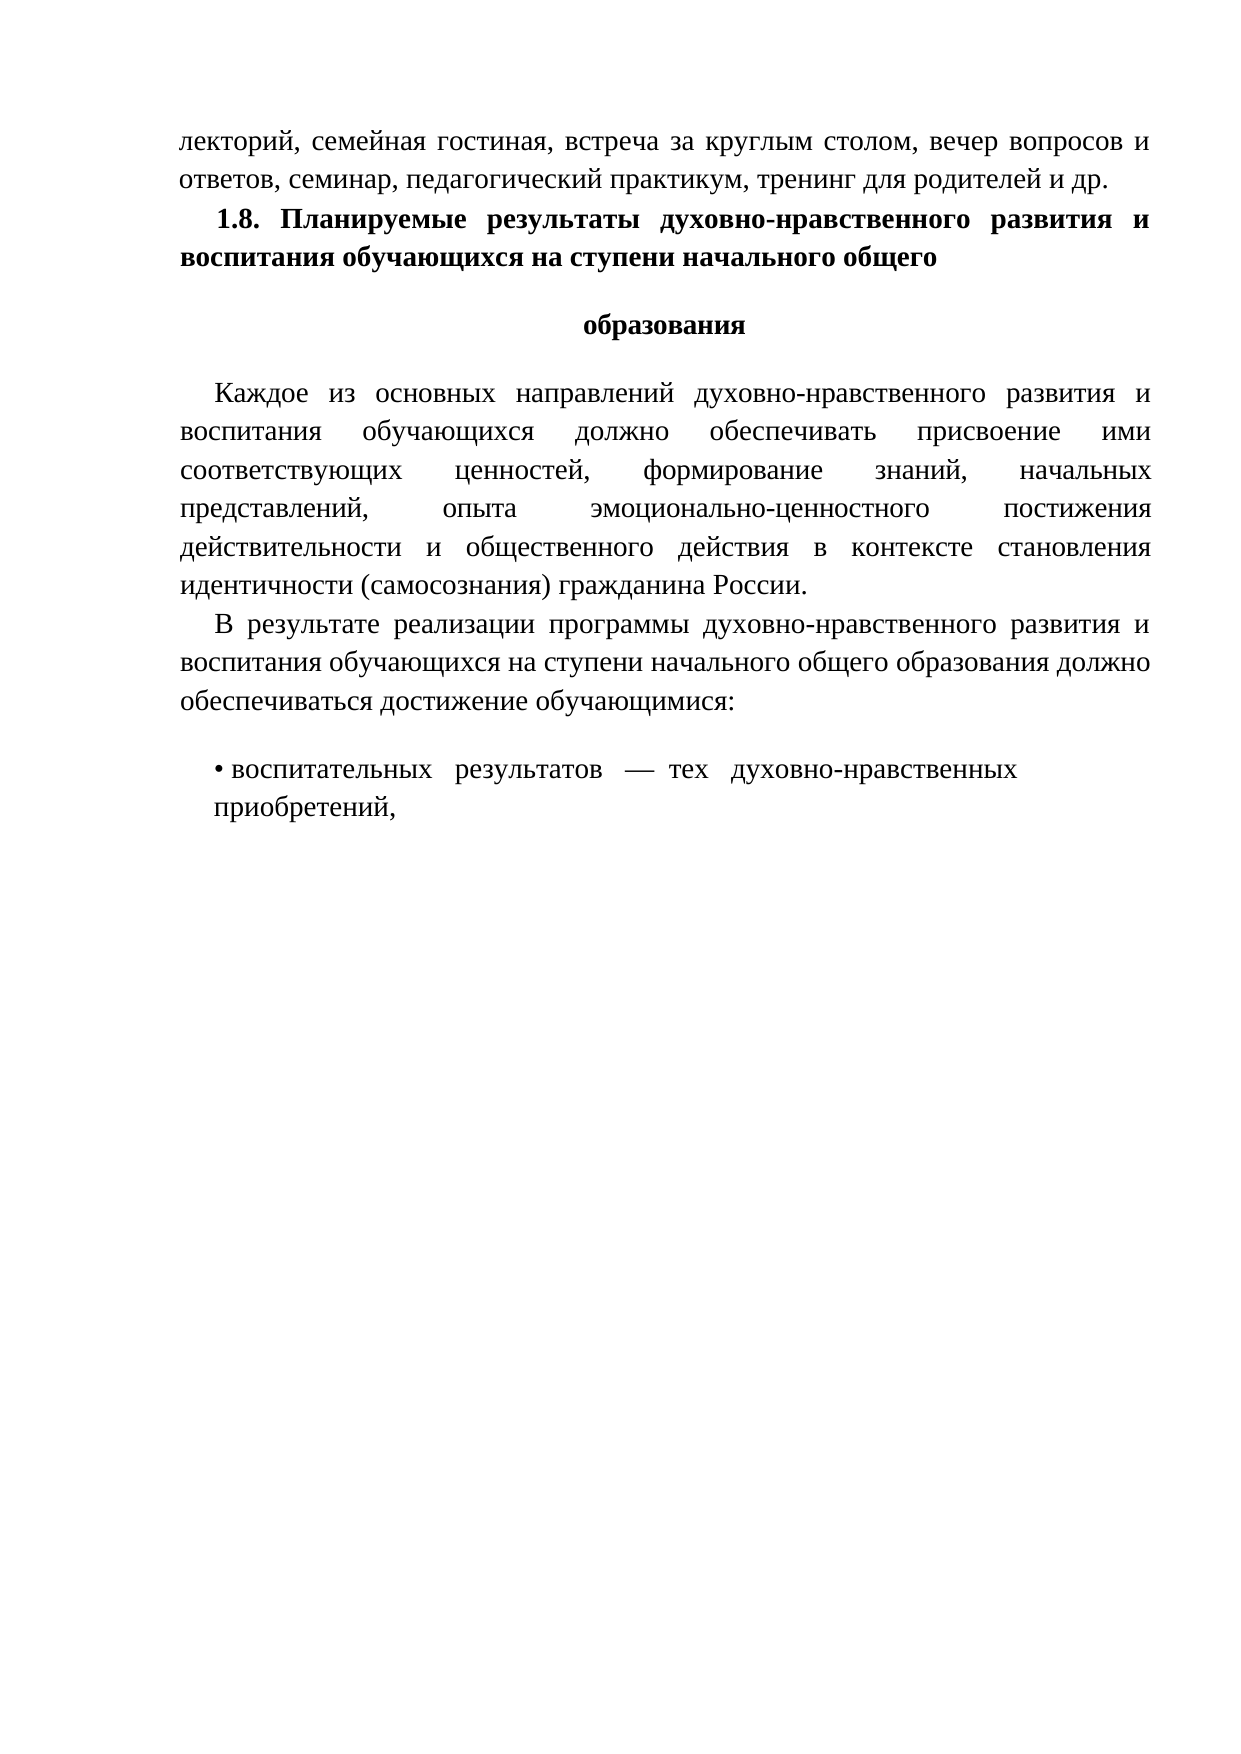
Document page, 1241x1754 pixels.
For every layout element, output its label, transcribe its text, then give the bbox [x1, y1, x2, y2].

text В результате реализации программы духовно-нравственного развития и воспитания обучающихся на ступени начального общего образования должно обеспечиваться достижение обучающимися: [180, 601, 1151, 717]
text 1.8. Планируемые результаты духовно-нравственного развития и воспитания обучающихся на ступени начального общего [180, 196, 1150, 273]
text • воспитательных результатов — тех духовно-нравственных приобретений, [214, 746, 1152, 823]
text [179, 118, 1151, 195]
text образования [177, 302, 1152, 341]
text Каждое из основных направлений духовно-нравственного развития и воспитания обучающихся должно обеспечивать присвоение ими соответствующих ценностей, формирование знаний, начальных представлений, опыта эмоционально-ценностного постижения действительности и общественного действия в контексте становления идентичности (самосознания) гражданина России. [180, 370, 1152, 601]
